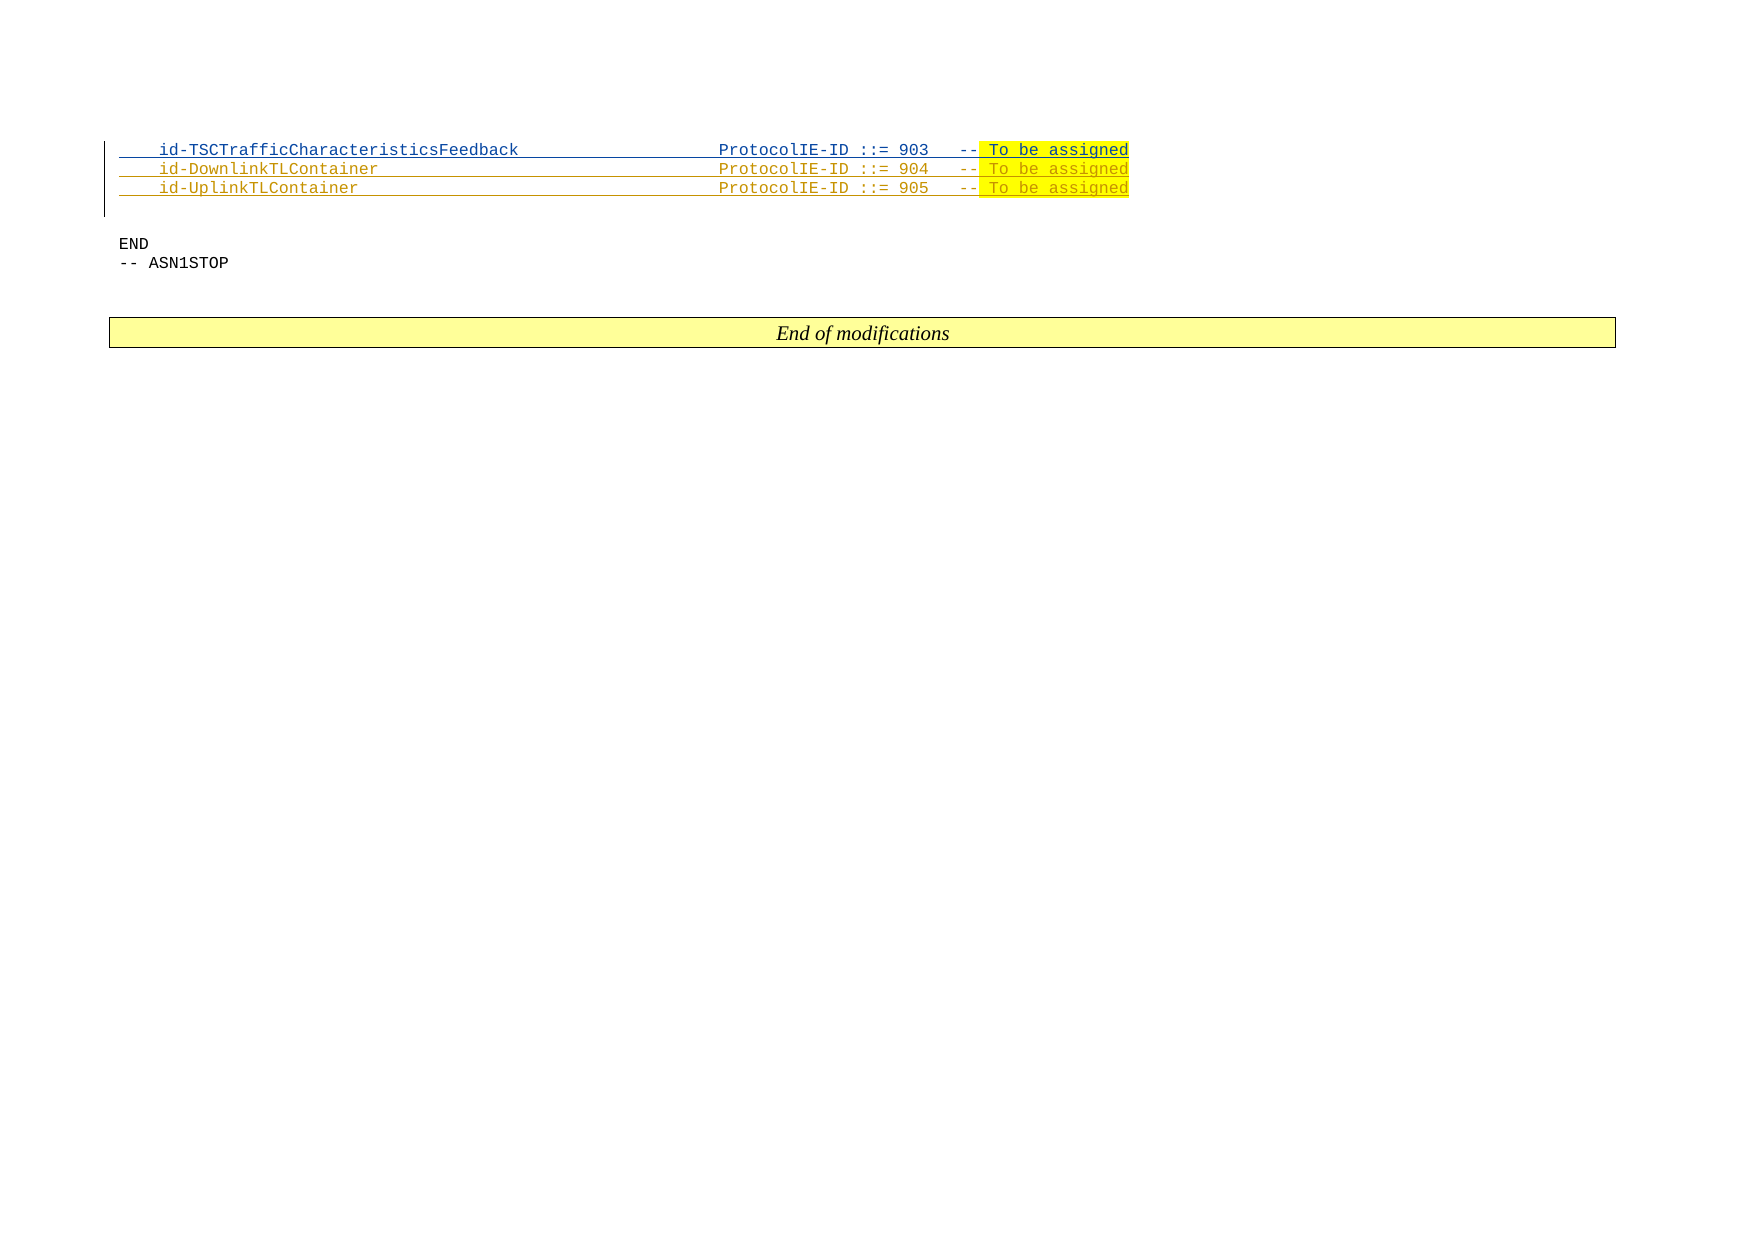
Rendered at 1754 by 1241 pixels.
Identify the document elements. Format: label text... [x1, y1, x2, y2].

text End of modifications [110, 318, 1615, 347]
text END [119, 236, 1607, 254]
text -- ASN1STOP [119, 254, 1607, 273]
